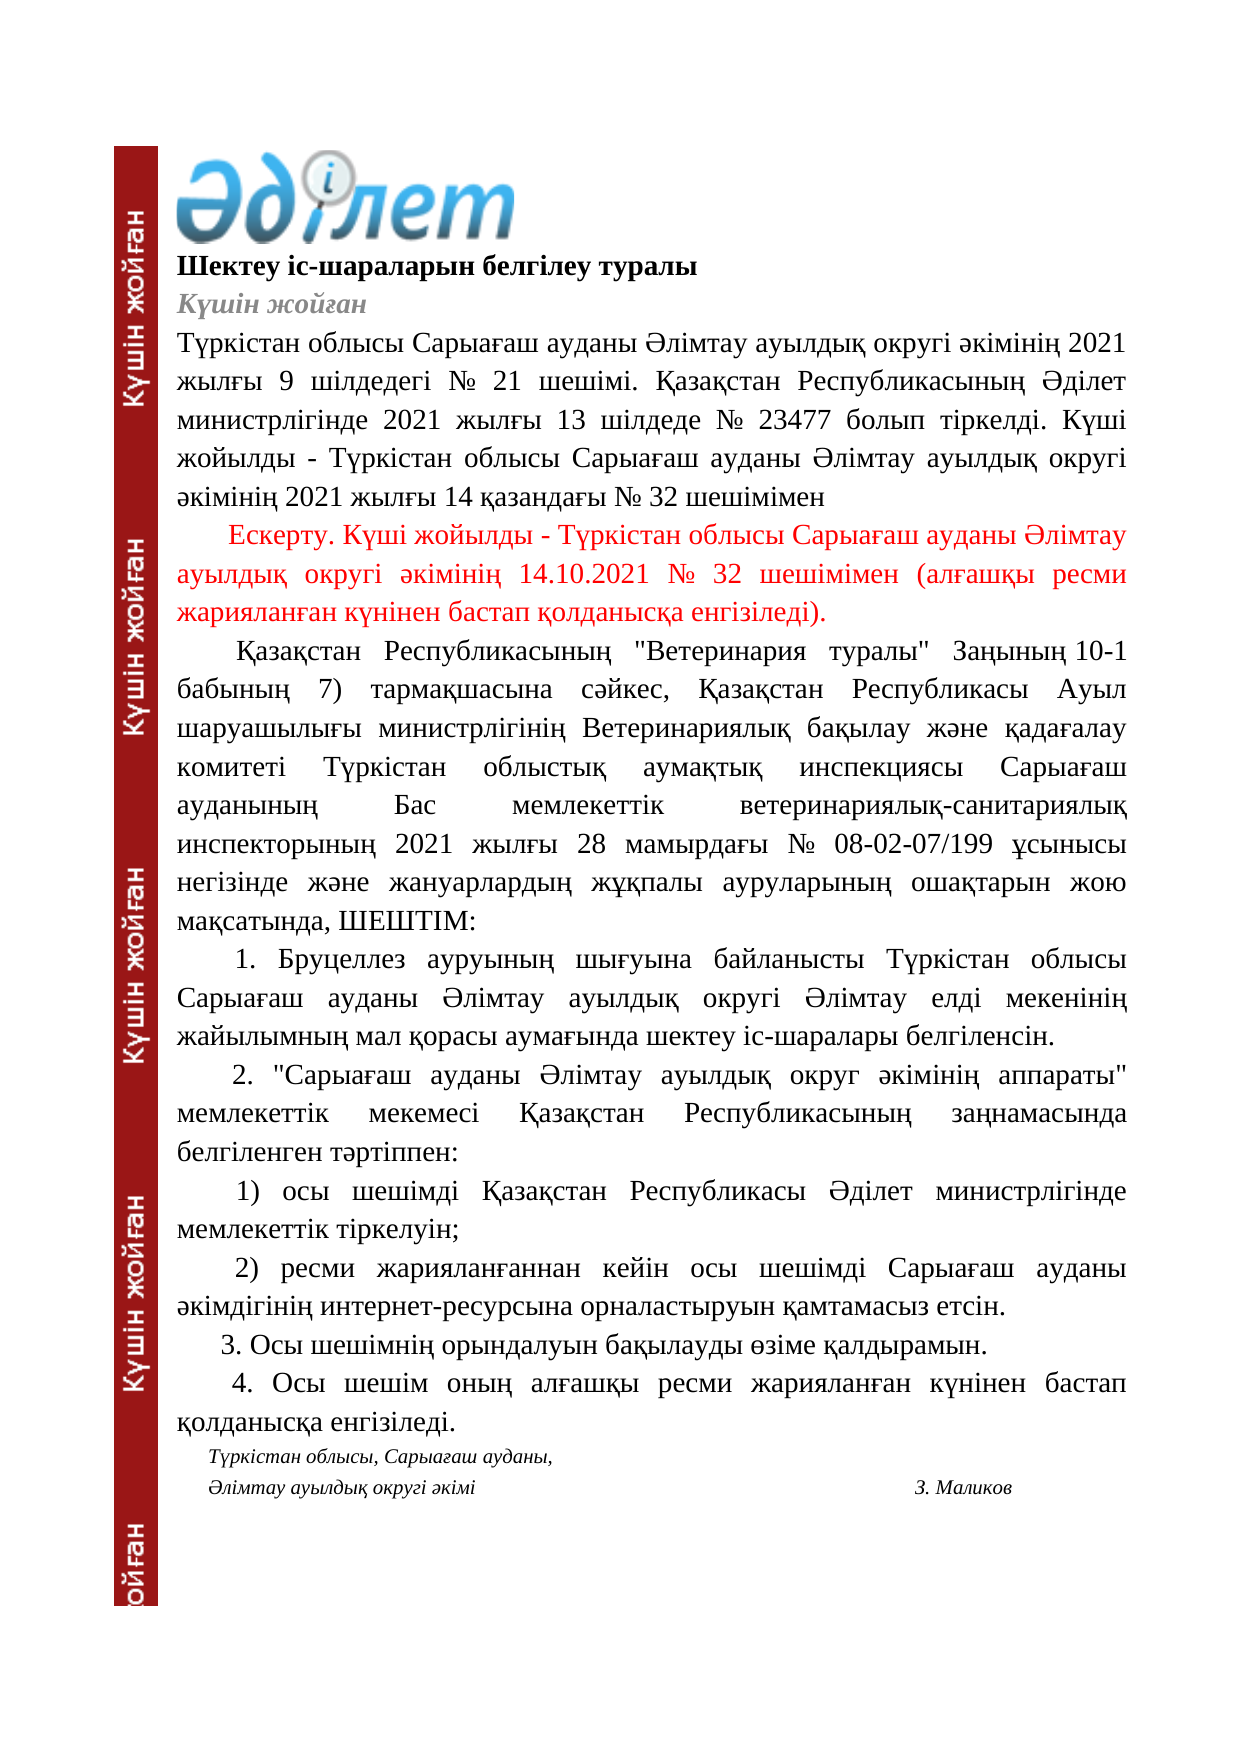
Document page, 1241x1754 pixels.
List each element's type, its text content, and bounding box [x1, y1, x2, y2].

picture [114, 1360, 158, 1365]
text Қазақстан Республикасының "Ветеринария туралы" Заңының 10-1 бабының 7) тармақшасына сәйкес, Қазақстан Республикасы Ауыл шаруашылығы министрлігінің Ветеринариялық бақылау және қадағалау комитеті Түркістан облыстық аумақтық инспекциясы Сарыағаш ауданының Бас мемлекеттік ветеринариялық-санитариялық инспекторының 2021 жылғы 28 мамырдағы № 08-02-07/199 ұсынысы негізінде және жануарлардың жұқпалы ауруларының ошақтарын жою мақсатында, ШЕШТІМ: [112, 633, 1128, 936]
table_cell З. Маликов [913, 1474, 1240, 1504]
picture [114, 281, 158, 286]
picture [114, 320, 158, 325]
picture [114, 1245, 158, 1250]
picture [114, 146, 158, 248]
text 3. Осы шешімнің орындалуын бақылауды өзіме қалдырамын. [112, 1327, 1128, 1360]
text 2. "Сарыағаш ауданы Әлімтау ауылдық округ әкімінің аппараты" мемлекеттік мекемесі Қазақстан Республикасының заңнамасында белгіленген тәртіппен: [112, 1057, 1128, 1168]
text Түркістан облысы Сарыағаш ауданы Әлімтау ауылдық округі әкімінің 2021 жылғы 9 шілдедегі № 21 шешімі. Қазақстан Республикасының Әділет министрлігінде 2021 жылғы 13 шілдеде № 23477 болып тiркелдi. Күші жойылды - Түркістан облысы Сарыағаш ауданы Әлімтау ауылдық округі әкімінің 2021 жылғы 14 қазандағы № 32 шешімімен [112, 325, 1128, 512]
picture [114, 1322, 158, 1327]
picture [114, 1504, 158, 1606]
text Ескерту. Күші жойылды - Түркістан облысы Сарыағаш ауданы Әлімтау ауылдық округі әкімінің 14.10.2021 № 32 шешімімен (алғашқы ресми жарияланған күнінен бастап қолданысқа енгізіледі). [112, 517, 1128, 628]
text Шектеу іс-шараларын белгілеу туралы [112, 248, 1128, 281]
text 1) осы шешімді Қазақстан Республикасы Әділет министрлігінде мемлекеттік тіркелуін; [112, 1173, 1128, 1245]
text 1. Бруцеллез ауруының шығуына байланысты Түркістан облысы Сарыағаш ауданы Әлімтау ауылдық округі Әлімтау елді мекенінің жайылымның мал қорасы аумағында шектеу іс-шаралары белгіленсін. [112, 941, 1128, 1052]
picture [114, 512, 158, 517]
picture [176, 150, 515, 244]
picture [114, 936, 158, 941]
picture [114, 628, 158, 633]
text Күшін жойған [112, 286, 1128, 320]
table_header Түркістан облысы, Сарыағаш ауданы, [101, 1443, 1240, 1473]
text 2) ресми жарияланғаннан кейін осы шешімді Сарыағаш ауданы әкімдігінің интернет-ресурсына орналастыруын қамтамасыз етсін. [112, 1250, 1128, 1322]
table_cell Әлімтау ауылдық округі әкімі [101, 1474, 913, 1504]
picture [114, 1052, 158, 1057]
picture [114, 1168, 158, 1173]
text 4. Осы шешім оның алғашқы ресми жарияланған күнінен бастап қолданысқа енгізіледі. [112, 1365, 1128, 1437]
picture [114, 1437, 158, 1443]
